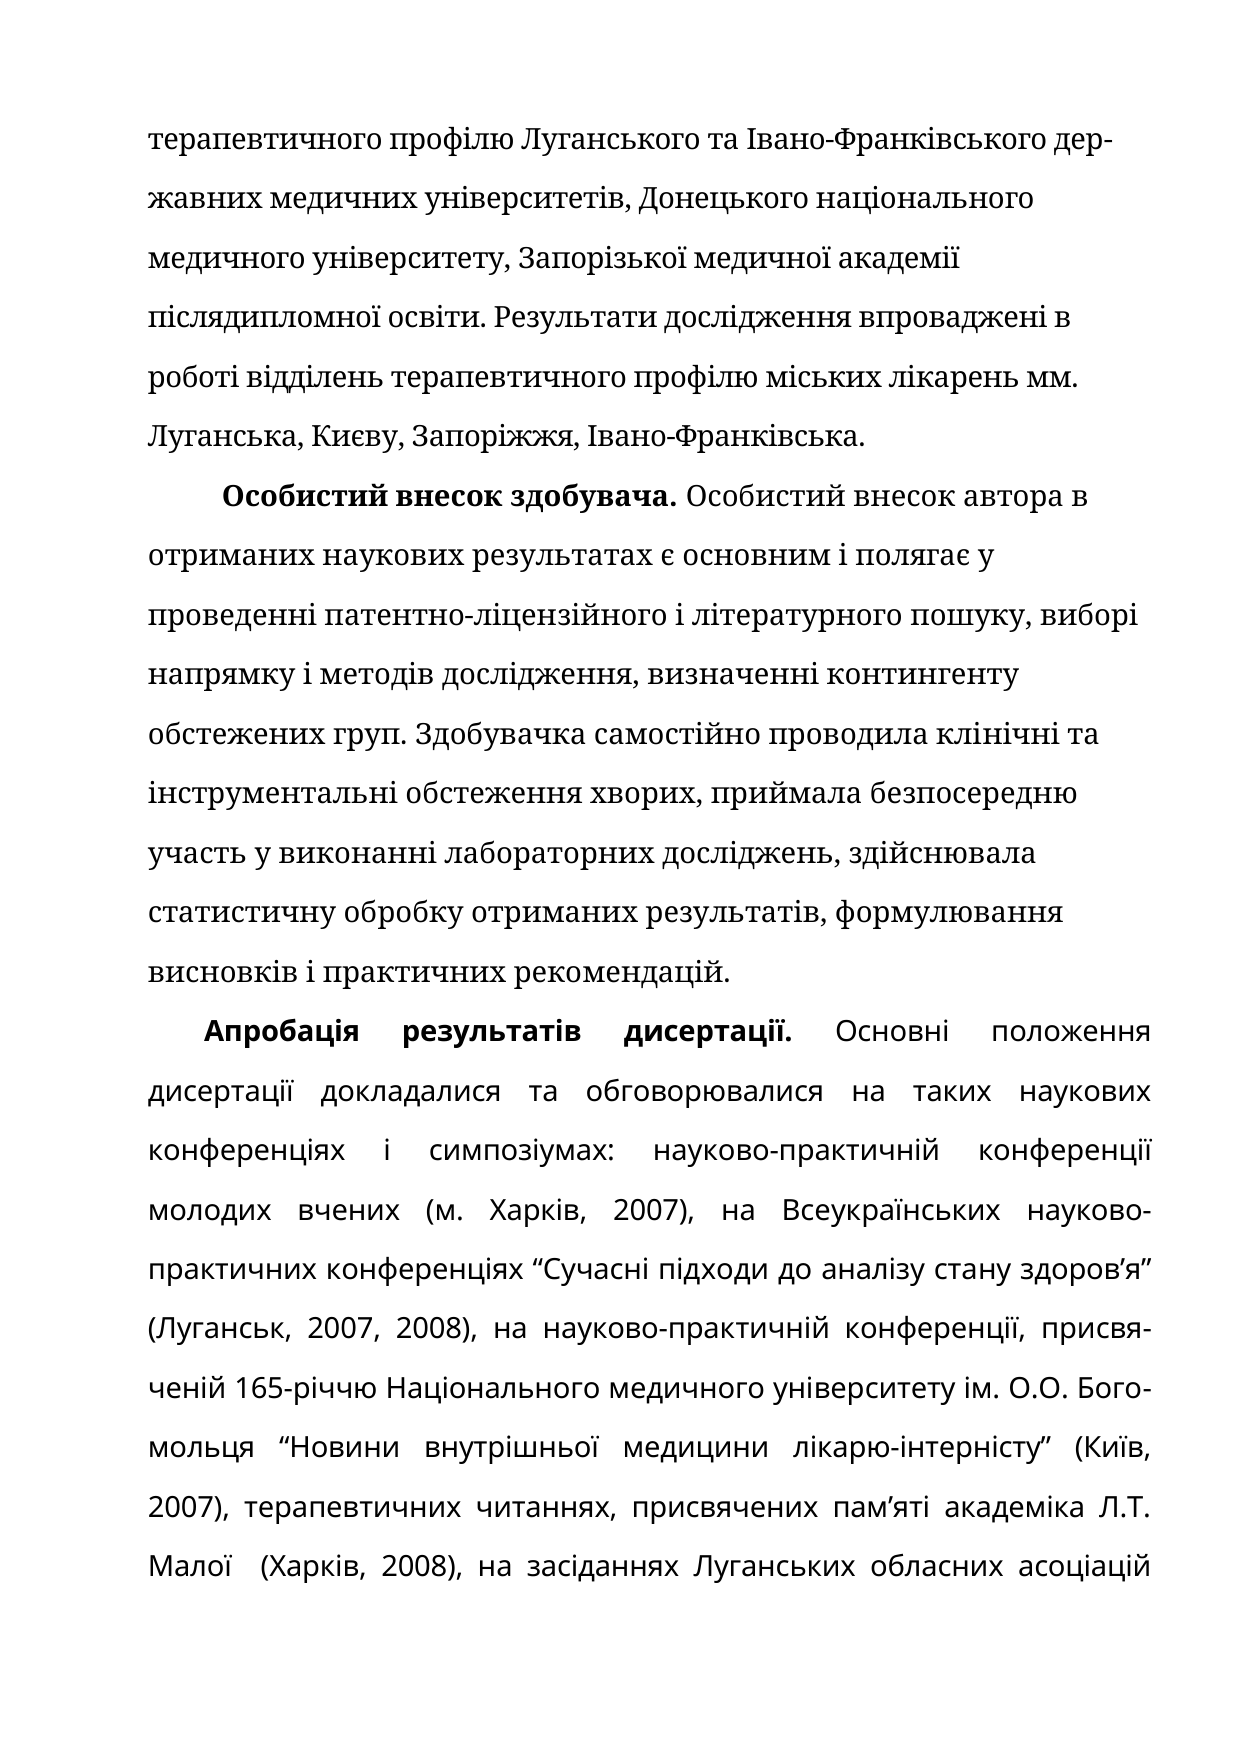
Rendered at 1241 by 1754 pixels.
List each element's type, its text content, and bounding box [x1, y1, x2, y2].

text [148, 118, 1152, 455]
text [148, 1010, 1152, 1585]
text Особистий внесок здобувача. Особистий внесок автора в отриманих наукових результатах є основним і полягає у проведенні патентно-ліцензійного і літературного пошуку, виборі напрямку і методів дослідження, визначенні контингенту обстежених груп. Здобувачка самостійно проводила клінічні та інструментальні обстеження хворих, приймала безпосередню участь у виконанні лабораторних досліджень, здійснювала статистичну обробку отриманих результатів, формулювання висновків і практичних рекомендацій. [148, 475, 1152, 991]
